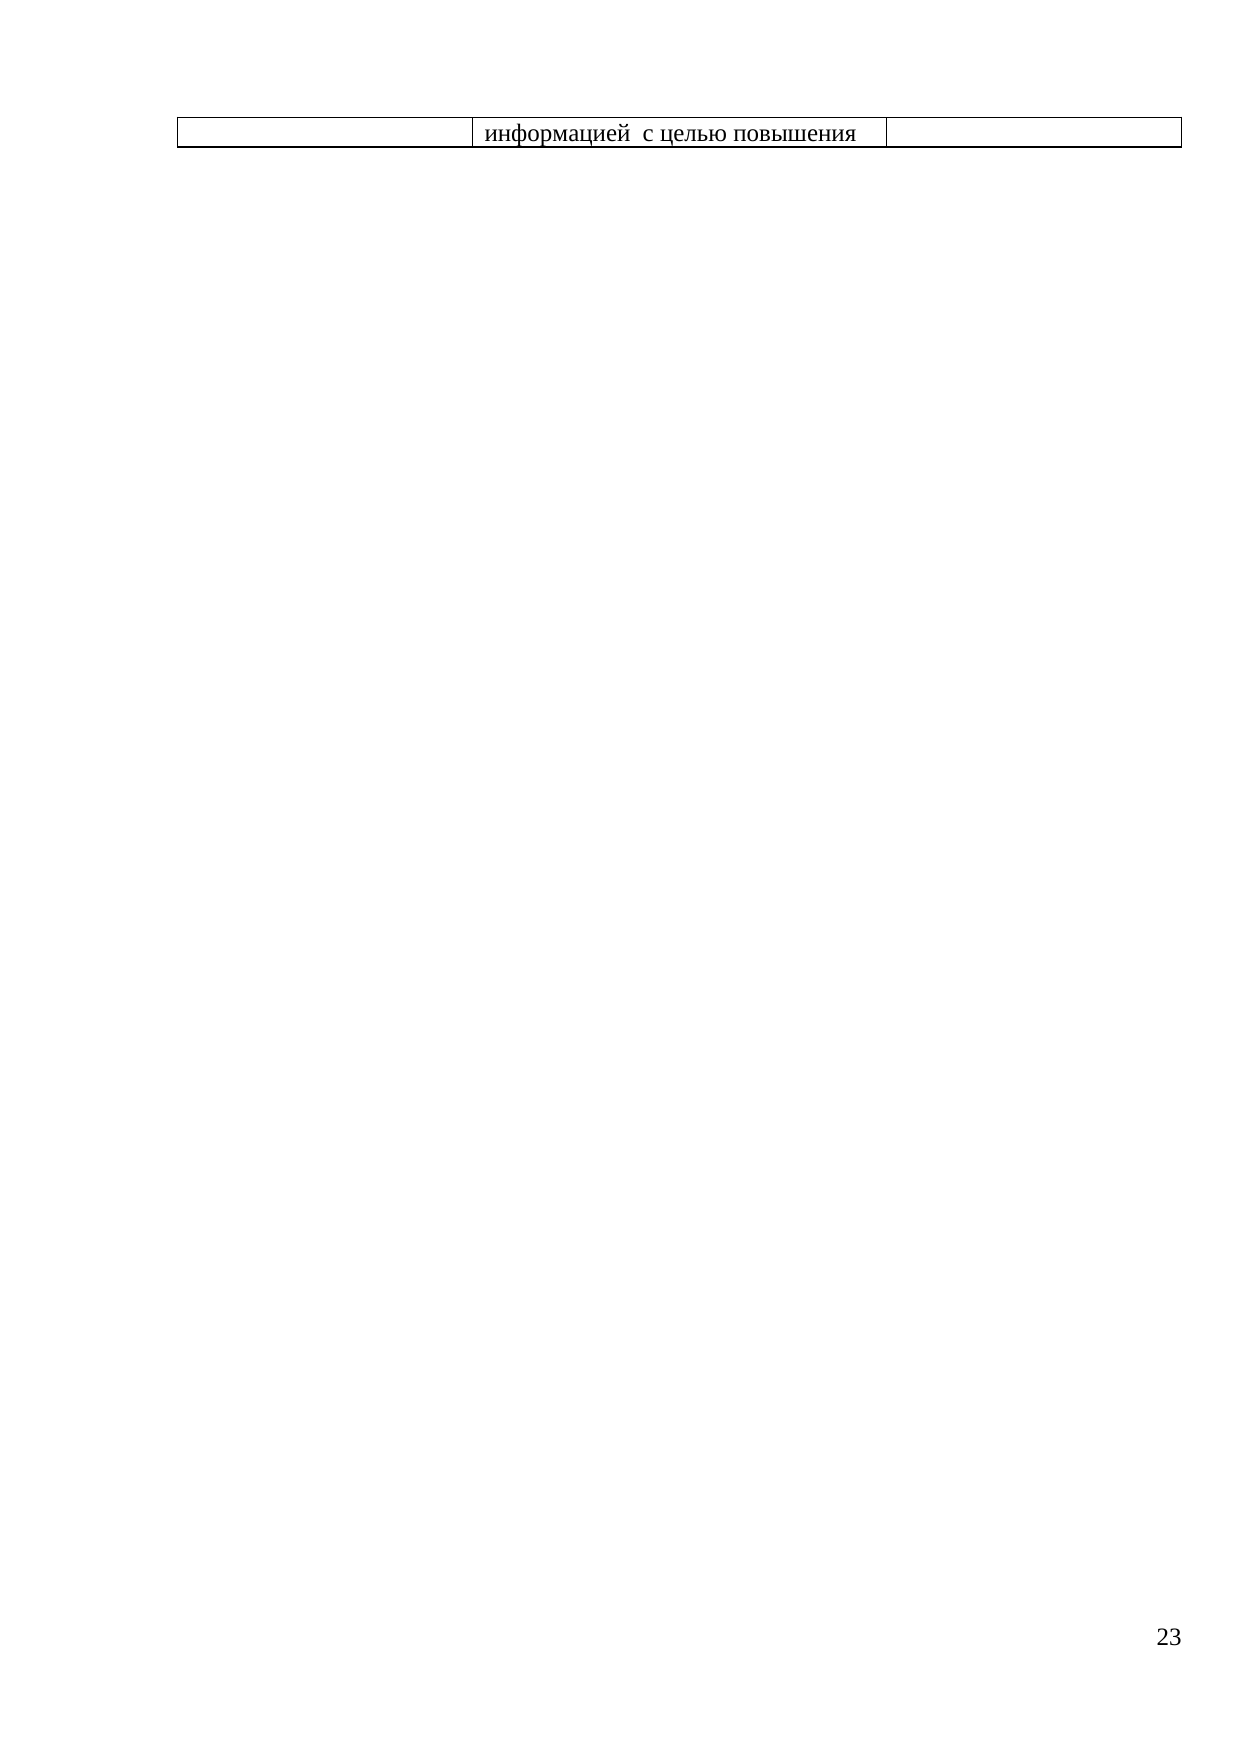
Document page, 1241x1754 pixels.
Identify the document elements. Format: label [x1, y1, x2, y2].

table_cell [473, 118, 886, 146]
table_cell [178, 118, 472, 146]
table_cell [887, 118, 1181, 146]
